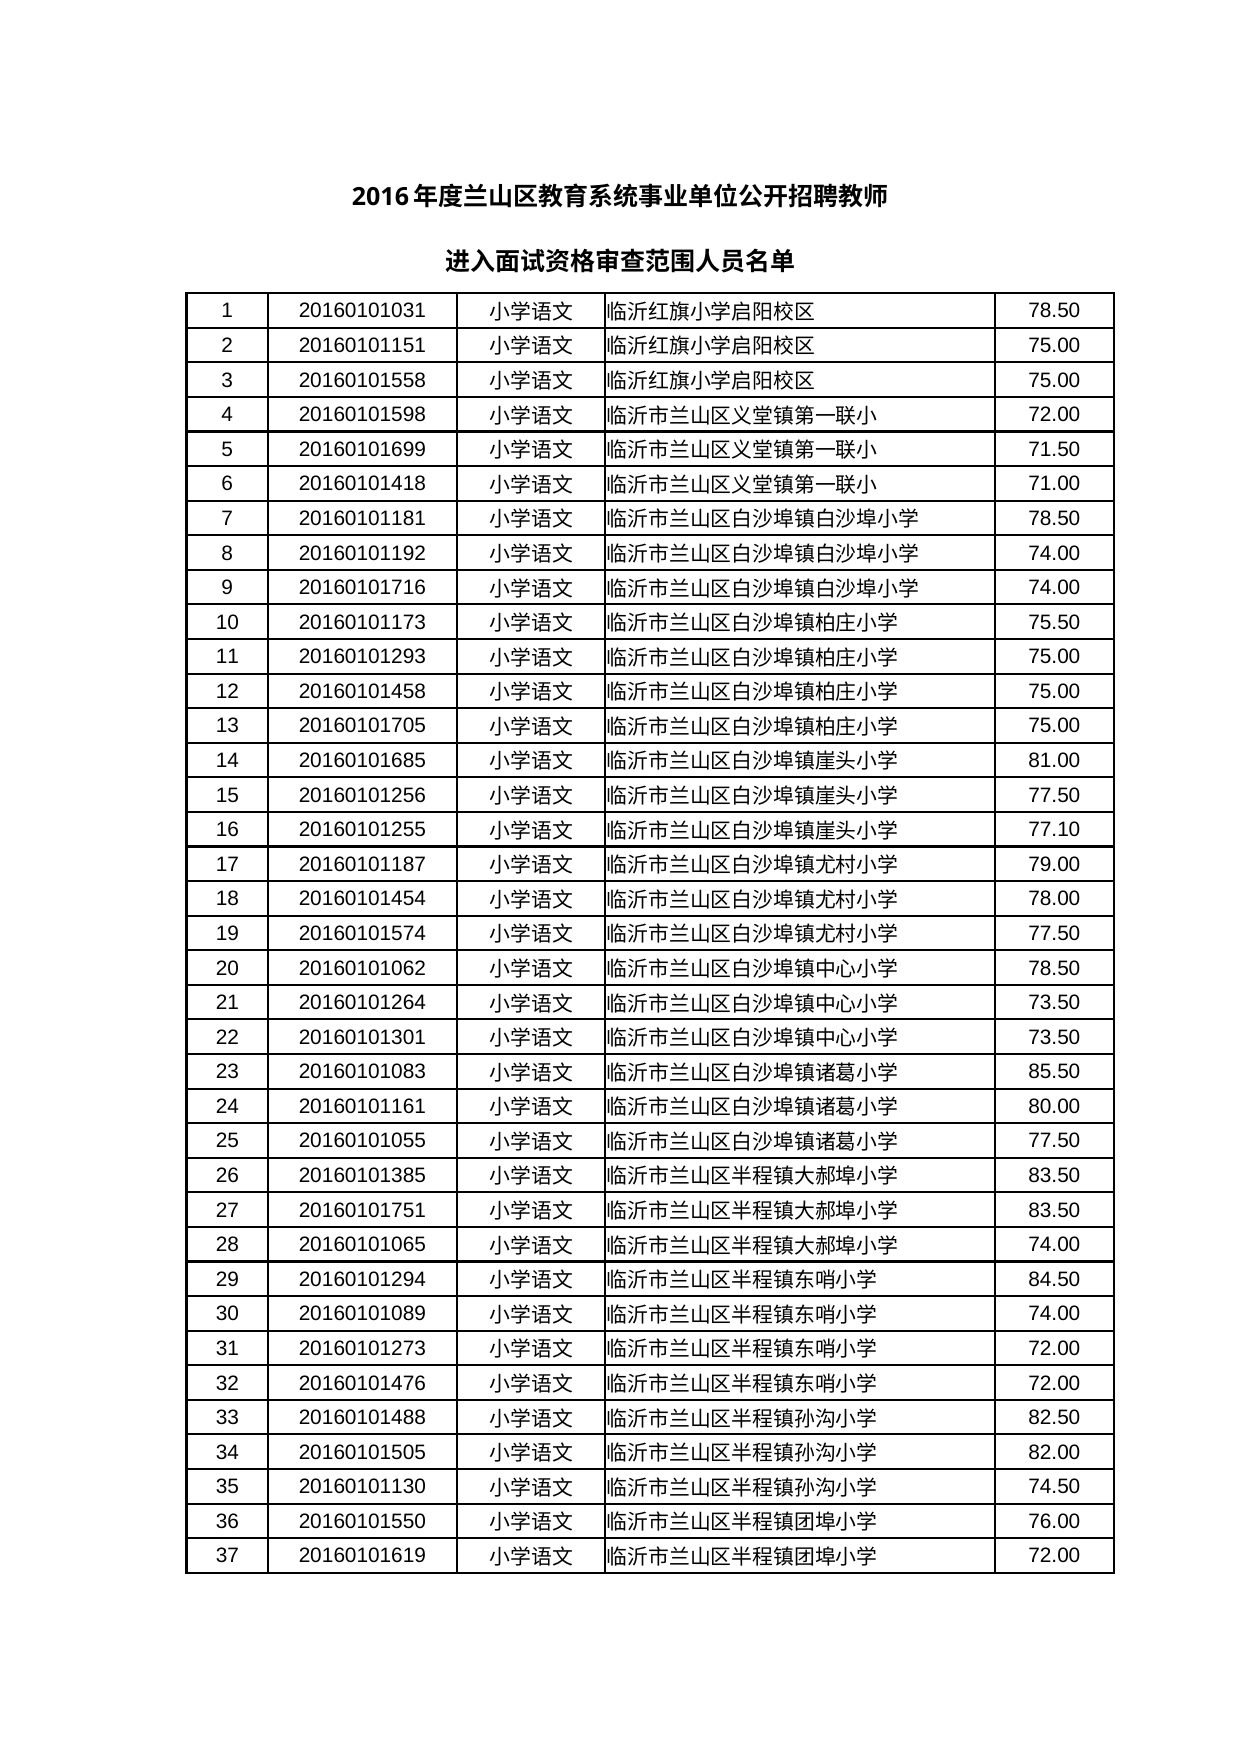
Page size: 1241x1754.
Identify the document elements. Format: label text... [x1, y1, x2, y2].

table_cell 小学语文 [458, 363, 604, 396]
table_cell 7 [188, 502, 267, 534]
table_cell 74.00 [996, 571, 1113, 603]
table_cell 85.50 [996, 1055, 1113, 1087]
table_cell 20160101476 [269, 1366, 456, 1399]
table_cell 32 [188, 1366, 267, 1399]
text 2016年度兰山区教育系统事业单位公开招聘教师 [187, 162, 1053, 227]
table_cell 小学语文 [458, 502, 604, 534]
table_cell 小学语文 [458, 744, 604, 776]
table_cell 71.00 [996, 467, 1113, 499]
table_cell 20160101192 [269, 536, 456, 569]
table_cell 临沂市兰山区半程镇大郝埠小学 [606, 1193, 994, 1226]
table_cell 小学语文 [458, 1332, 604, 1364]
table_cell 小学语文 [458, 329, 604, 361]
table_cell 临沂市兰山区半程镇东哨小学 [606, 1332, 994, 1364]
table_cell 临沂市兰山区半程镇团埠小学 [606, 1539, 994, 1572]
table_cell 71.50 [996, 433, 1113, 465]
table_cell 20160101301 [269, 1020, 456, 1053]
table_cell 25 [188, 1124, 267, 1157]
table_header 小学语文 [458, 294, 604, 327]
table_cell 小学语文 [458, 467, 604, 499]
table_cell 小学语文 [458, 605, 604, 638]
table_cell 20160101293 [269, 640, 456, 672]
table_cell 72.00 [996, 398, 1113, 430]
table_cell 临沂市兰山区半程镇东哨小学 [606, 1297, 994, 1329]
table_cell 82.50 [996, 1401, 1113, 1433]
table_cell 小学语文 [458, 640, 604, 672]
table_cell 20 [188, 951, 267, 984]
table_cell 临沂市兰山区白沙埠镇崖头小学 [606, 813, 994, 845]
table_cell 73.50 [996, 986, 1113, 1018]
table_cell 小学语文 [458, 1470, 604, 1502]
table_cell 临沂市兰山区白沙埠镇诸葛小学 [606, 1055, 994, 1087]
table_cell 临沂市兰山区白沙埠镇中心小学 [606, 1020, 994, 1053]
table_cell 20160101685 [269, 744, 456, 776]
table_cell 小学语文 [458, 882, 604, 914]
table_cell 20160101385 [269, 1159, 456, 1191]
table_cell 11 [188, 640, 267, 672]
table_cell 15 [188, 778, 267, 811]
table_cell 20160101187 [269, 848, 456, 880]
table_cell 75.00 [996, 675, 1113, 707]
table_cell 75.50 [996, 605, 1113, 638]
table_cell 29 [188, 1263, 267, 1295]
table_cell 78.50 [996, 951, 1113, 984]
table_cell 20160101151 [269, 329, 456, 361]
table_cell 8 [188, 536, 267, 569]
table_cell 小学语文 [458, 1228, 604, 1260]
table_cell 20160101751 [269, 1193, 456, 1226]
table_cell 9 [188, 571, 267, 603]
table_cell 临沂红旗小学启阳校区 [606, 363, 994, 396]
table_cell 小学语文 [458, 917, 604, 949]
table_cell 小学语文 [458, 1263, 604, 1295]
table_cell 临沂市兰山区白沙埠镇诸葛小学 [606, 1124, 994, 1157]
table_cell 临沂市兰山区半程镇大郝埠小学 [606, 1159, 994, 1191]
table_cell 临沂市兰山区白沙埠镇尤村小学 [606, 882, 994, 914]
table_cell 小学语文 [458, 1297, 604, 1329]
table_cell 19 [188, 917, 267, 949]
table_cell 74.00 [996, 1297, 1113, 1329]
table_cell 18 [188, 882, 267, 914]
table_cell 临沂市兰山区白沙埠镇白沙埠小学 [606, 502, 994, 534]
table_cell 76.00 [996, 1505, 1113, 1537]
table_cell 20160101294 [269, 1263, 456, 1295]
table_cell 72.00 [996, 1539, 1113, 1572]
table_cell 6 [188, 467, 267, 499]
table_cell 35 [188, 1470, 267, 1502]
table_cell 72.00 [996, 1366, 1113, 1399]
table_cell 小学语文 [458, 536, 604, 569]
table_cell 21 [188, 986, 267, 1018]
table_cell 临沂红旗小学启阳校区 [606, 329, 994, 361]
table_cell 临沂市兰山区义堂镇第一联小 [606, 467, 994, 499]
table_cell 临沂市兰山区半程镇团埠小学 [606, 1505, 994, 1537]
table_cell 74.00 [996, 1228, 1113, 1260]
table_cell 26 [188, 1159, 267, 1191]
table_cell 临沂市兰山区半程镇东哨小学 [606, 1366, 994, 1399]
table_cell 20160101699 [269, 433, 456, 465]
table_cell 小学语文 [458, 1505, 604, 1537]
table_cell 小学语文 [458, 1159, 604, 1191]
table_cell 临沂市兰山区半程镇东哨小学 [606, 1263, 994, 1295]
table_cell 78.00 [996, 882, 1113, 914]
table_cell 20160101619 [269, 1539, 456, 1572]
table_cell 12 [188, 675, 267, 707]
table_cell 临沂市兰山区白沙埠镇柏庄小学 [606, 640, 994, 672]
table_header 1 [188, 294, 267, 327]
table_cell 2 [188, 329, 267, 361]
table_cell 28 [188, 1228, 267, 1260]
table_cell 30 [188, 1297, 267, 1329]
table_cell 小学语文 [458, 1435, 604, 1468]
table_cell 临沂市兰山区白沙埠镇白沙埠小学 [606, 571, 994, 603]
table_cell 14 [188, 744, 267, 776]
table_cell 4 [188, 398, 267, 430]
table_cell 小学语文 [458, 1401, 604, 1433]
table_cell 小学语文 [458, 571, 604, 603]
table_cell 临沂市兰山区义堂镇第一联小 [606, 398, 994, 430]
table_cell 20160101574 [269, 917, 456, 949]
table_cell 临沂市兰山区半程镇孙沟小学 [606, 1401, 994, 1433]
table_cell 20160101273 [269, 1332, 456, 1364]
table_cell 77.50 [996, 1124, 1113, 1157]
table_cell 33 [188, 1401, 267, 1433]
table_cell 17 [188, 848, 267, 880]
table_cell 74.50 [996, 1470, 1113, 1502]
table_header 20160101031 [269, 294, 456, 327]
table_cell 小学语文 [458, 1539, 604, 1572]
table_cell 20160101065 [269, 1228, 456, 1260]
table_cell 82.00 [996, 1435, 1113, 1468]
table_cell 小学语文 [458, 813, 604, 845]
table_cell 小学语文 [458, 986, 604, 1018]
table_cell 16 [188, 813, 267, 845]
table_cell 临沂市兰山区白沙埠镇中心小学 [606, 951, 994, 984]
table_cell 20160101454 [269, 882, 456, 914]
table_cell 临沂市兰山区白沙埠镇中心小学 [606, 986, 994, 1018]
table_cell 22 [188, 1020, 267, 1053]
table_cell 20160101458 [269, 675, 456, 707]
table_cell 20160101062 [269, 951, 456, 984]
table_cell 83.50 [996, 1193, 1113, 1226]
table_cell 83.50 [996, 1159, 1113, 1191]
table_cell 小学语文 [458, 398, 604, 430]
table_cell 20160101161 [269, 1090, 456, 1122]
table_cell 小学语文 [458, 951, 604, 984]
table_cell 临沂市兰山区白沙埠镇诸葛小学 [606, 1090, 994, 1122]
table_cell 小学语文 [458, 709, 604, 742]
table_cell 临沂市兰山区半程镇孙沟小学 [606, 1470, 994, 1502]
table_cell 20160101488 [269, 1401, 456, 1433]
table_cell 75.00 [996, 329, 1113, 361]
table_cell 5 [188, 433, 267, 465]
table_cell 小学语文 [458, 848, 604, 880]
table_cell 小学语文 [458, 675, 604, 707]
table_cell 小学语文 [458, 1055, 604, 1087]
table_cell 23 [188, 1055, 267, 1087]
table_cell 13 [188, 709, 267, 742]
table_cell 小学语文 [458, 1193, 604, 1226]
table_cell 27 [188, 1193, 267, 1226]
table_cell 3 [188, 363, 267, 396]
table_cell 79.00 [996, 848, 1113, 880]
table_cell 75.00 [996, 640, 1113, 672]
table_cell 小学语文 [458, 778, 604, 811]
table_cell 31 [188, 1332, 267, 1364]
table_cell 77.50 [996, 778, 1113, 811]
table_cell 20160101598 [269, 398, 456, 430]
table_cell 73.50 [996, 1020, 1113, 1053]
table_cell 临沂市兰山区白沙埠镇尤村小学 [606, 917, 994, 949]
table_cell 37 [188, 1539, 267, 1572]
table_cell 20160101418 [269, 467, 456, 499]
table_cell 临沂市兰山区白沙埠镇柏庄小学 [606, 605, 994, 638]
table_cell 小学语文 [458, 1124, 604, 1157]
table_cell 小学语文 [458, 1020, 604, 1053]
table_cell 10 [188, 605, 267, 638]
table_cell 75.00 [996, 709, 1113, 742]
table_cell 临沂市兰山区半程镇大郝埠小学 [606, 1228, 994, 1260]
table_cell 20160101083 [269, 1055, 456, 1087]
table_cell 24 [188, 1090, 267, 1122]
table_cell 20160101130 [269, 1470, 456, 1502]
table_cell 临沂市兰山区白沙埠镇崖头小学 [606, 744, 994, 776]
table_cell 20160101055 [269, 1124, 456, 1157]
table_cell 20160101550 [269, 1505, 456, 1537]
text 进入面试资格审查范围人员名单 [187, 227, 1053, 292]
table_cell 临沂市兰山区白沙埠镇白沙埠小学 [606, 536, 994, 569]
table_cell 84.50 [996, 1263, 1113, 1295]
table_cell 78.50 [996, 502, 1113, 534]
table_cell 34 [188, 1435, 267, 1468]
table_cell 20160101256 [269, 778, 456, 811]
table_header 临沂红旗小学启阳校区 [606, 294, 994, 327]
table_cell 临沂市兰山区白沙埠镇崖头小学 [606, 778, 994, 811]
table_cell 81.00 [996, 744, 1113, 776]
table_cell 74.00 [996, 536, 1113, 569]
table_cell 20160101181 [269, 502, 456, 534]
table_cell 小学语文 [458, 433, 604, 465]
table_cell 20160101264 [269, 986, 456, 1018]
table_cell 20160101173 [269, 605, 456, 638]
table_cell 临沂市兰山区白沙埠镇柏庄小学 [606, 709, 994, 742]
table_cell 20160101089 [269, 1297, 456, 1329]
table_cell 75.00 [996, 363, 1113, 396]
table_cell 临沂市兰山区白沙埠镇尤村小学 [606, 848, 994, 880]
table_cell 77.50 [996, 917, 1113, 949]
table_cell 20160101255 [269, 813, 456, 845]
table_cell 20160101505 [269, 1435, 456, 1468]
table_cell 80.00 [996, 1090, 1113, 1122]
table_cell 小学语文 [458, 1090, 604, 1122]
table_cell 20160101716 [269, 571, 456, 603]
table_cell 临沂市兰山区白沙埠镇柏庄小学 [606, 675, 994, 707]
table_cell 小学语文 [458, 1366, 604, 1399]
table_cell 临沂市兰山区半程镇孙沟小学 [606, 1435, 994, 1468]
table_cell 20160101705 [269, 709, 456, 742]
table_cell 72.00 [996, 1332, 1113, 1364]
table_cell 临沂市兰山区义堂镇第一联小 [606, 433, 994, 465]
table_cell 77.10 [996, 813, 1113, 845]
table_cell 36 [188, 1505, 267, 1537]
table_header 78.50 [996, 294, 1113, 327]
table_cell 20160101558 [269, 363, 456, 396]
